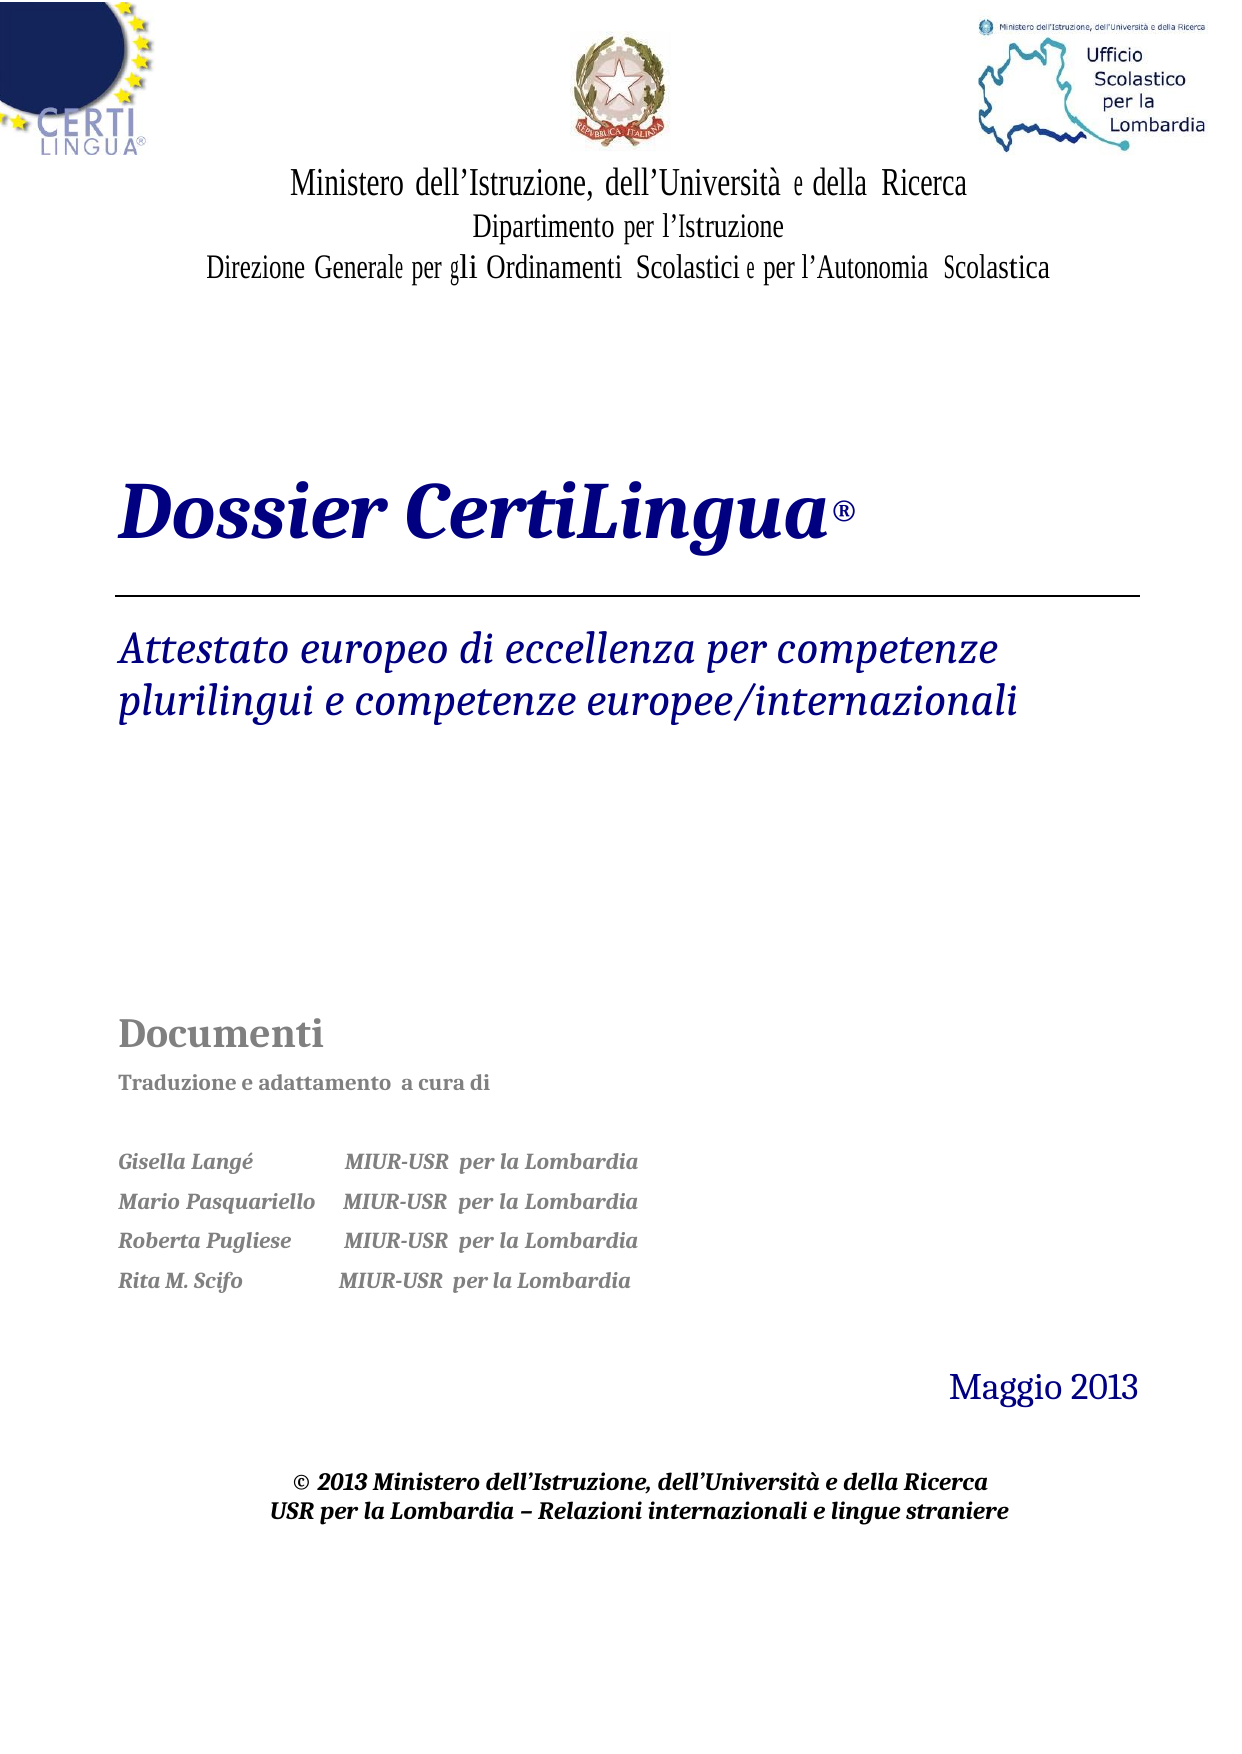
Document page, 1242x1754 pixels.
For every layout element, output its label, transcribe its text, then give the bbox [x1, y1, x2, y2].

text © 2013 Ministero dell’Istruzione, dell’Università e della Ricerca [280, 1467, 998, 1496]
picture [570, 31, 671, 151]
text Traduzione e adattamento a cura di [118, 1070, 503, 1097]
text Dipartimento per l’Istruzione [466, 206, 790, 245]
text Dossier CertiLingua® [118, 466, 1229, 553]
picture [966, 9, 1216, 160]
text Attestato europeo di eccellenza per competenze plurilingui e competenze europee/internazionali [118, 622, 1053, 726]
text USR per la Lombardia – Relazioni internazionali e lingue straniere [262, 1496, 1016, 1525]
text Ministero dell’Istruzione, dell’Università e della Ricerca [283, 159, 974, 204]
text Gisella Langé MIUR-USR per la Lombardia Mario Pasquariello MIUR-USR per la Lombardia Roberta Pugliese MIUR-USR per la Lombardia Rita M. Scifo MIUR-USR per la Lombardia [118, 1149, 638, 1294]
picture [0, 0, 158, 155]
text Documenti [118, 1009, 336, 1057]
text Direzione Generale per gli Ordinamenti Scolastici e per l’Autonomia Scolastica [199, 246, 1057, 285]
text Maggio 2013 [106, 1366, 1138, 1409]
